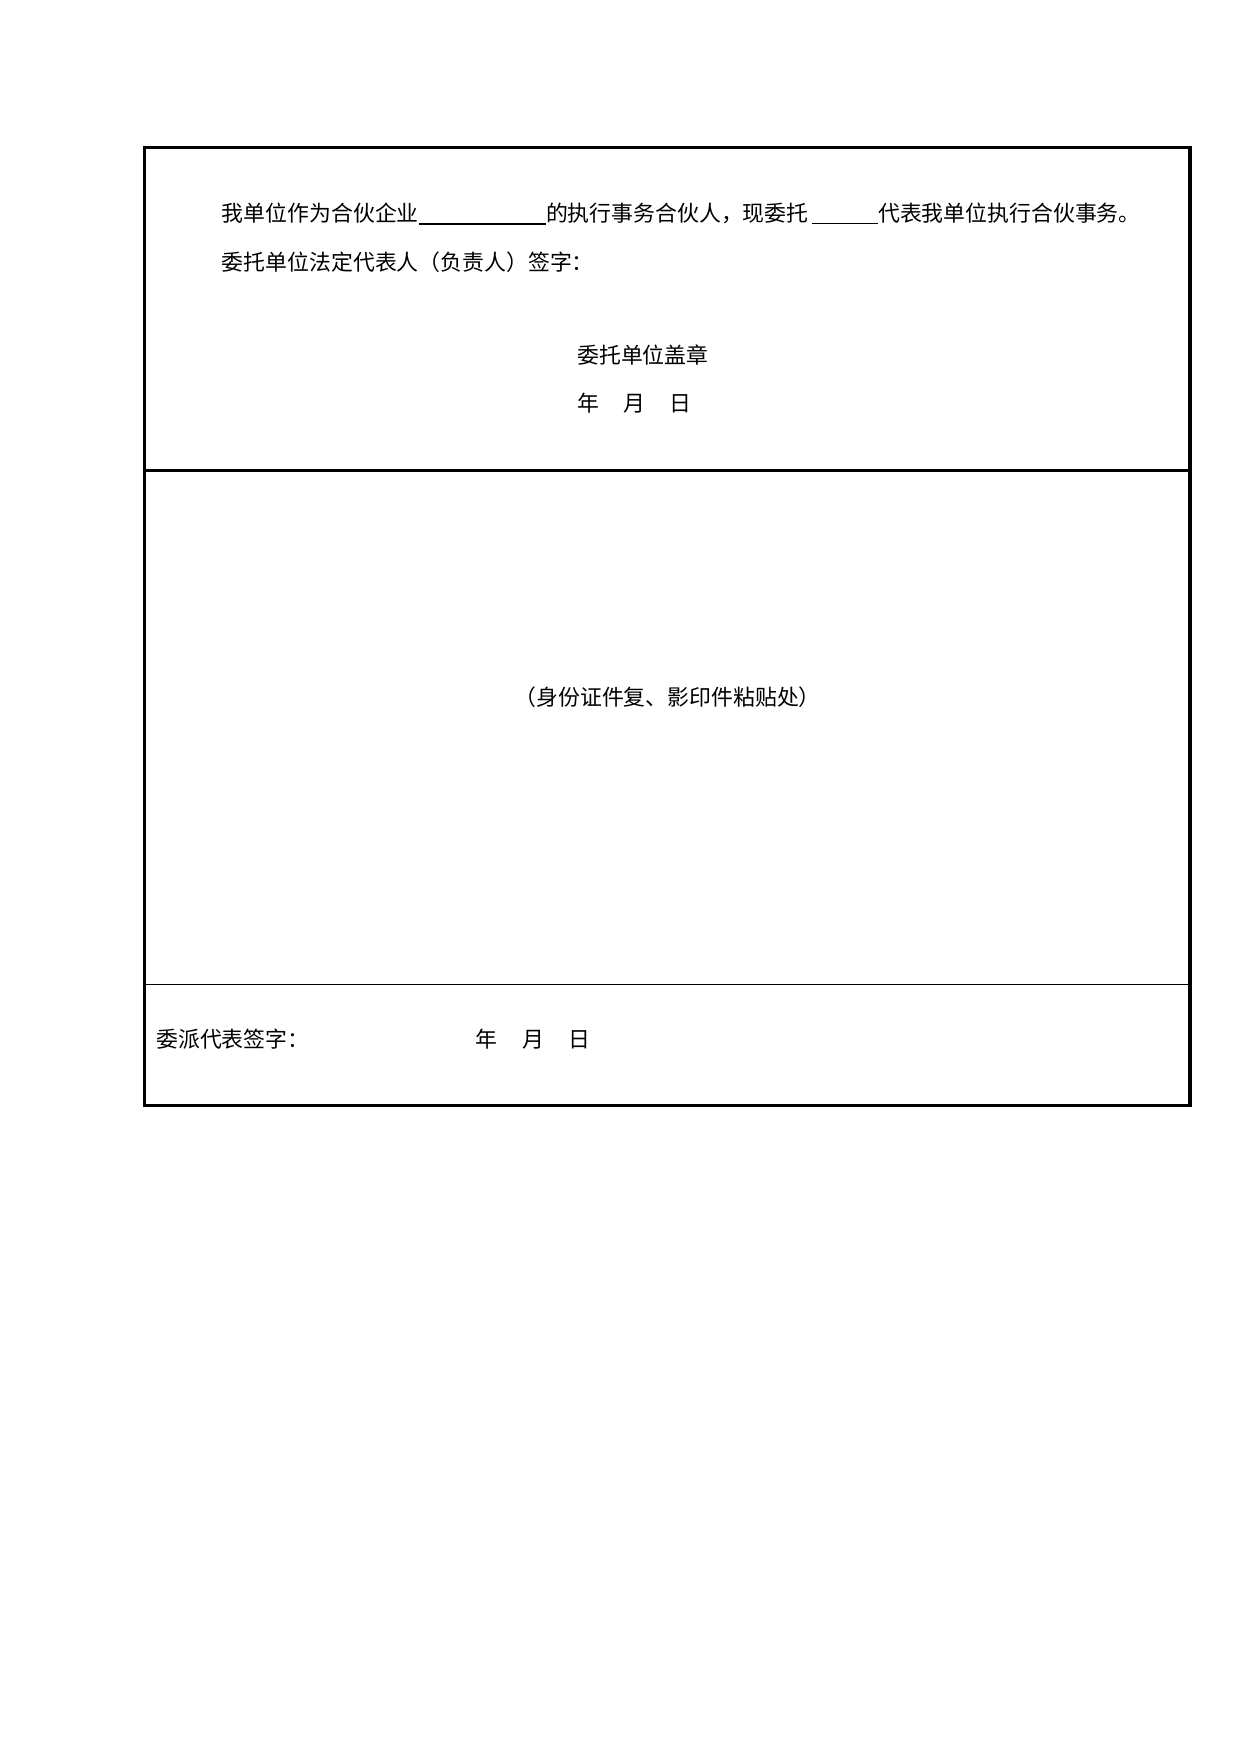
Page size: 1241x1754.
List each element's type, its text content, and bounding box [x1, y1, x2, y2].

table_cell 我单位作为合伙企业 的执行事务合伙人，现委托 代表我单位执行合伙事务。 委托单位法定代表人（负责人）签字： 委托单位盖章 年 月 日 [146, 149, 1188, 469]
table_cell （身份证件复、影印件粘贴处） [146, 472, 1188, 984]
table_cell 委派代表签字： 年 月 日 [146, 985, 1188, 1104]
